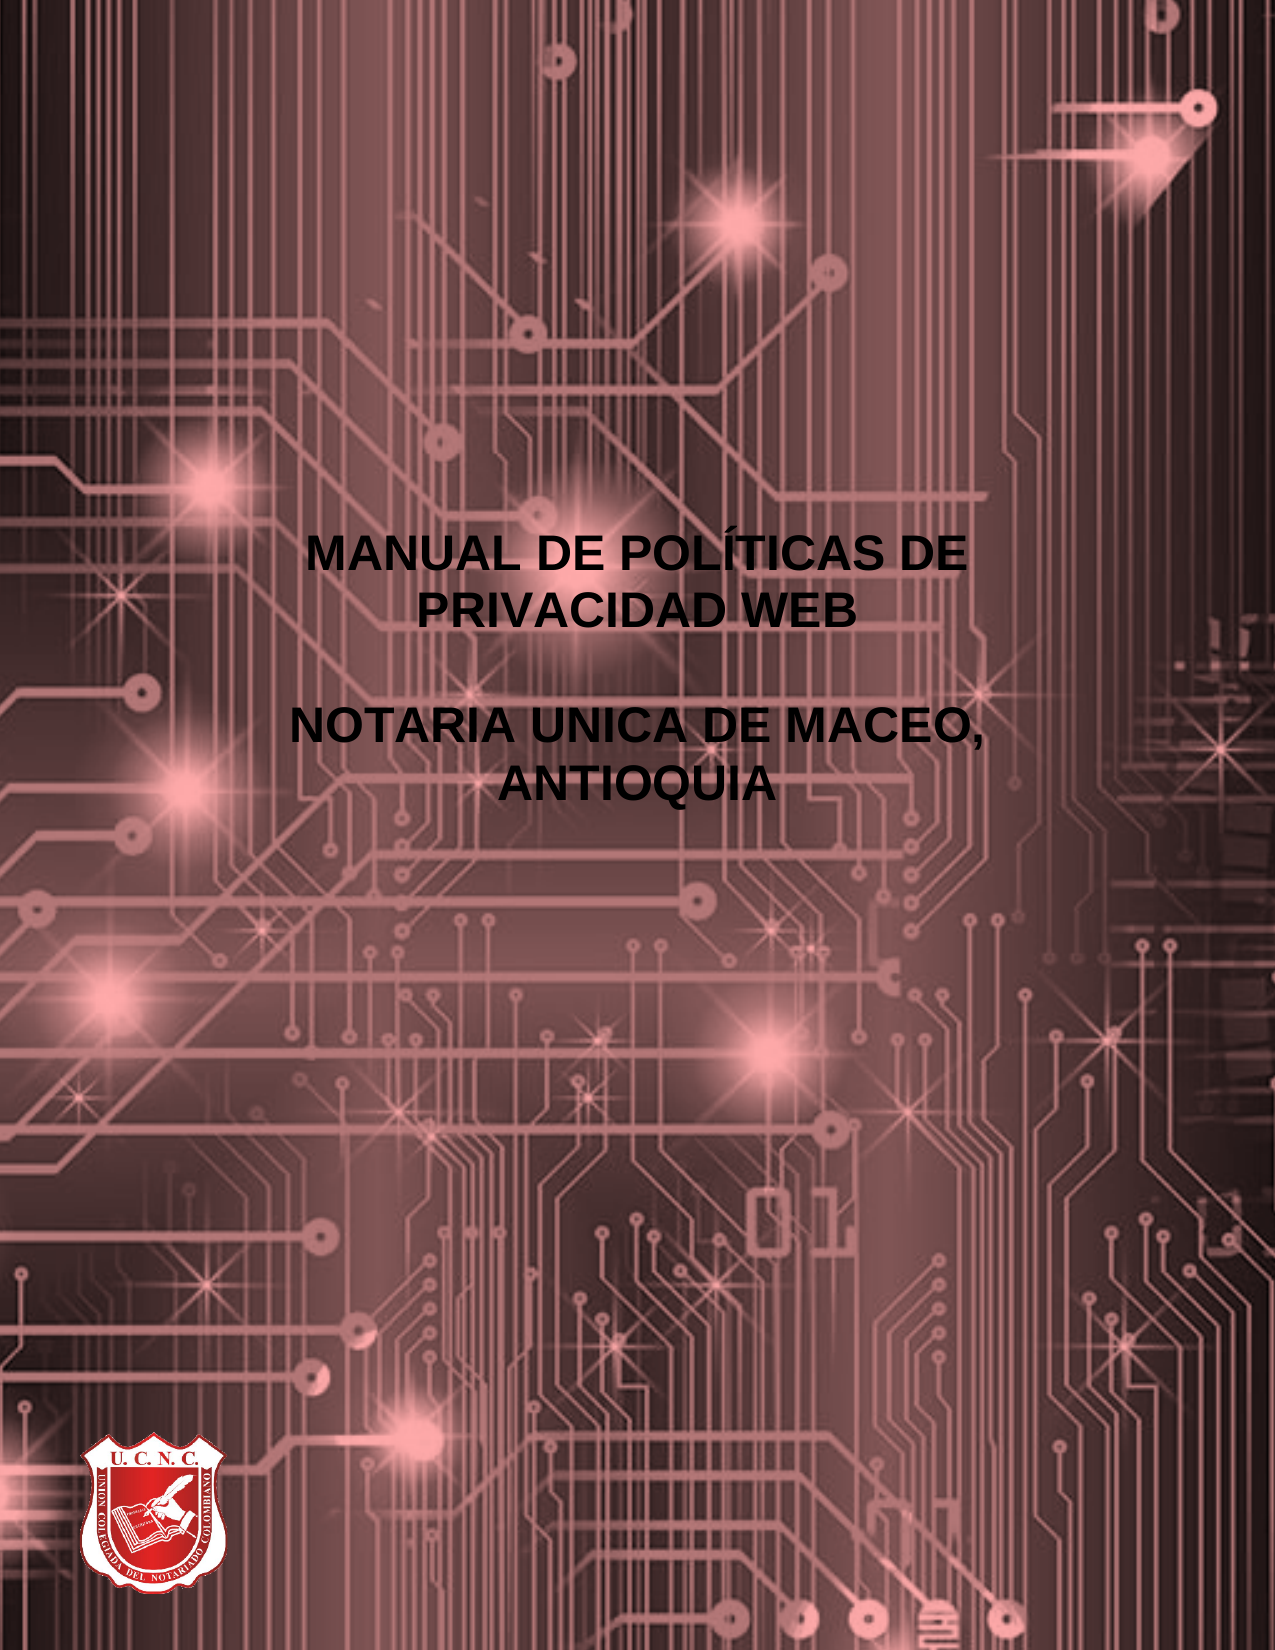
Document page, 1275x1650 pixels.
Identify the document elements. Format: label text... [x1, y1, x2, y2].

text NOTARIA UNICA DE MACEO, ANTIOQUIA [177, 696, 1098, 811]
picture [79, 1432, 228, 1594]
text MANUAL DE POLÍTICAS DE PRIVACIDAD WEB [177, 523, 1098, 638]
